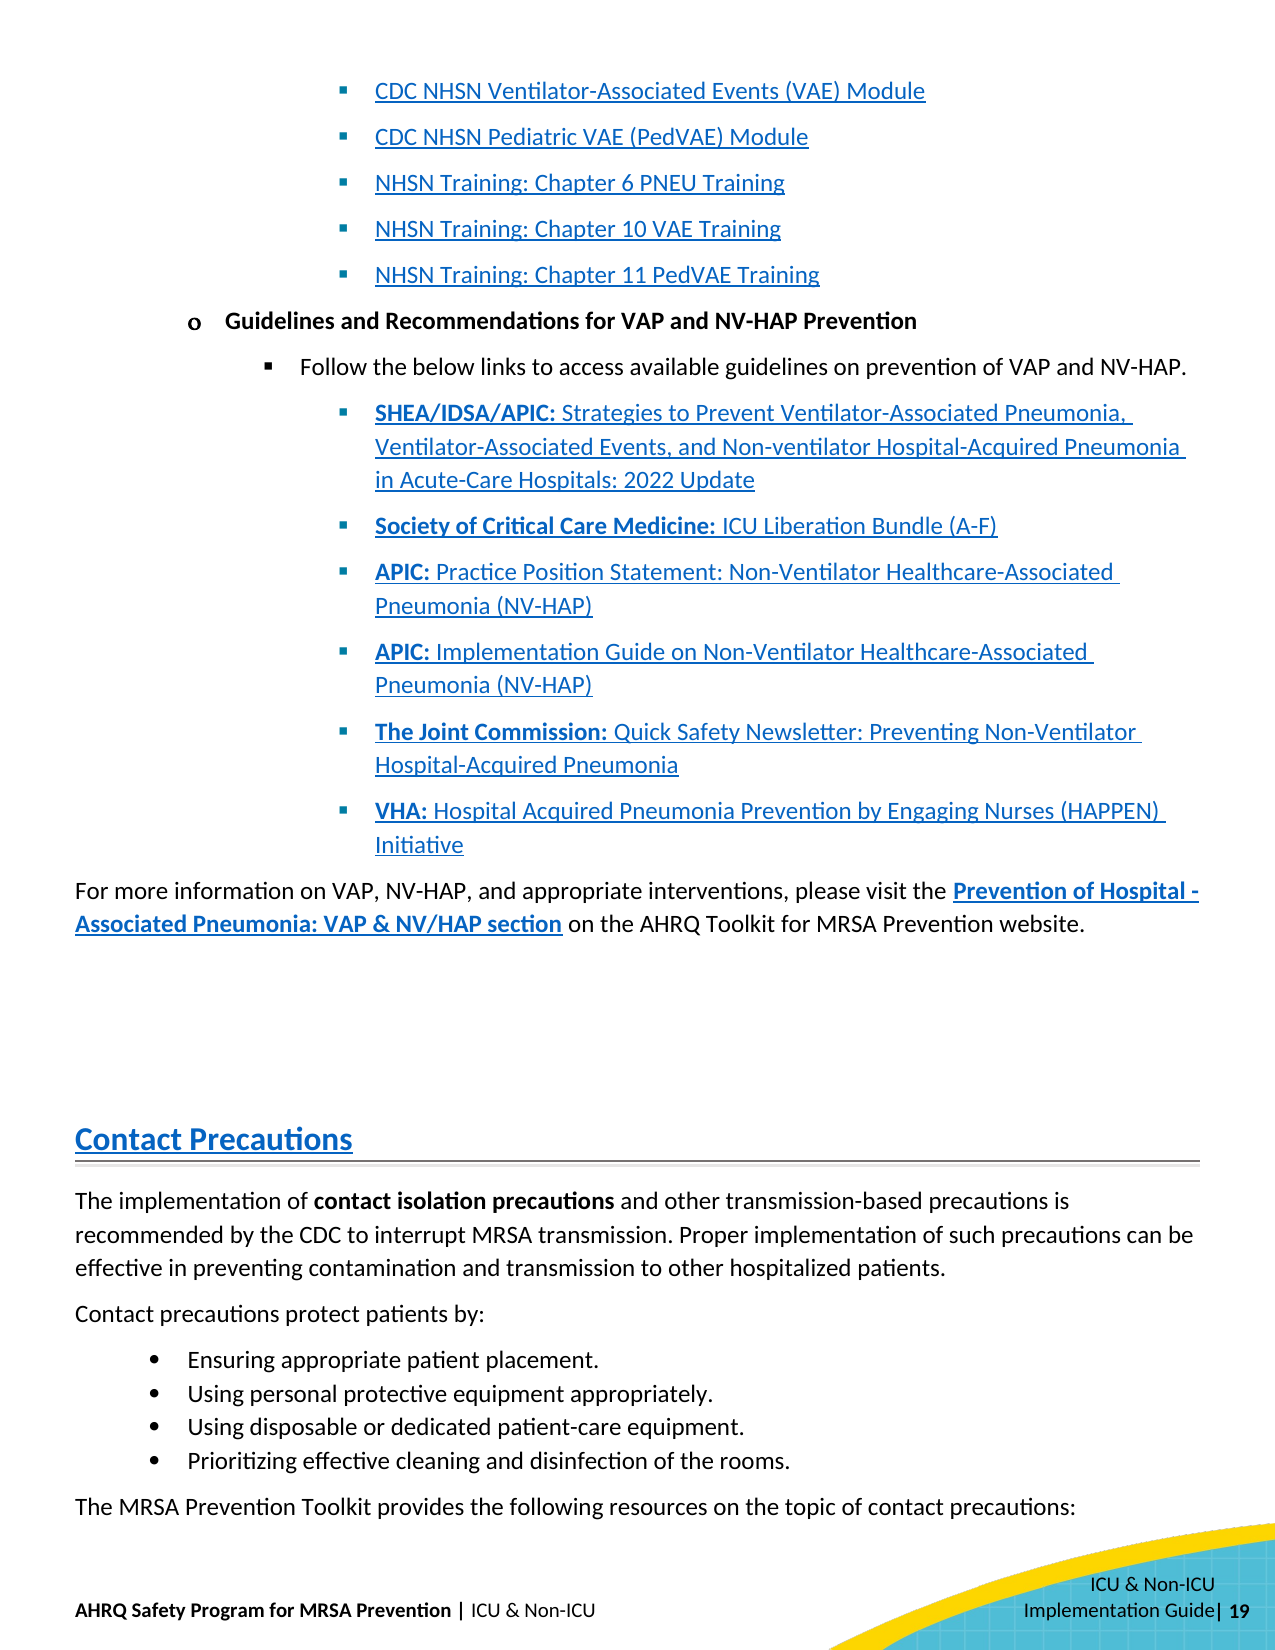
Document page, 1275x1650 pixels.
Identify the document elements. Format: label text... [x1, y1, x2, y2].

list NHSN Training: Chapter 11 PedVAE Training [337, 259, 1200, 290]
list The Joint Commission: Quick Safety Newsletter: Preventing Non-Ventilator Hospital-Acquired Pneumonia [337, 716, 1200, 780]
list Guidelines and Recommendations for VAP and NV-HAP Prevention [187, 305, 1200, 336]
list Prioritizing effective cleaning and disinfection of the rooms. [150, 1445, 1200, 1476]
list SHEA/IDSA/APIC: Strategies to Prevent Ventilator-Associated Pneumonia, Ventilator-Associated Events, and Non-ventilator Hospital-Acquired Pneumonia in Acute-Care Hospitals: 2022 Update [337, 397, 1200, 495]
text The MRSA Prevention Toolkit provides the following resources on the topic of contact precautions: [75, 1491, 1200, 1522]
list Using disposable or dedicated patient-care equipment. [150, 1411, 1200, 1442]
list Using personal protective equipment appropriately. [150, 1378, 1200, 1408]
list NHSN Training: Chapter 6 PNEU Training [337, 167, 1200, 198]
list Society of Critical Care Medicine: ICU Liberation Bundle (A-F) [337, 510, 1200, 541]
subtitle Contact Precautions [75, 1117, 1200, 1160]
picture [826, 1522, 1275, 1650]
text For more information on VAP, NV-HAP, and appropriate interventions, please visit the Prevention of Hospital -Associated Pneumonia: VAP & NV/HAP section on the AHRQ Toolkit for MRSA Prevention website. [75, 875, 1200, 939]
text Contact precautions protect patients by: [75, 1298, 1200, 1329]
list CDC NHSN Ventilator-Associated Events (VAE) Module [337, 75, 1200, 106]
list APIC: Implementation Guide on Non-Ventilator Healthcare-Associated Pneumonia (NV-HAP) [337, 636, 1200, 700]
list CDC NHSN Pediatric VAE (PedVAE) Module [337, 121, 1200, 152]
list Follow the below links to access available guidelines on prevention of VAP and NV-HAP. [262, 351, 1200, 382]
list NHSN Training: Chapter 10 VAE Training [337, 213, 1200, 244]
text The implementation of contact isolation precautions and other transmission-based precautions is recommended by the CDC to interrupt MRSA transmission. Proper implementation of such precautions can be effective in preventing contamination and transmission to other hospitalized patients. [75, 1185, 1200, 1283]
list APIC: Practice Position Statement: Non-Ventilator Healthcare-Associated Pneumonia (NV-HAP) [337, 556, 1200, 621]
list Ensuring appropriate patient placement. [150, 1344, 1200, 1375]
list VHA: Hospital Acquired Pneumonia Prevention by Engaging Nurses (HAPPEN) Initiative [337, 795, 1200, 859]
